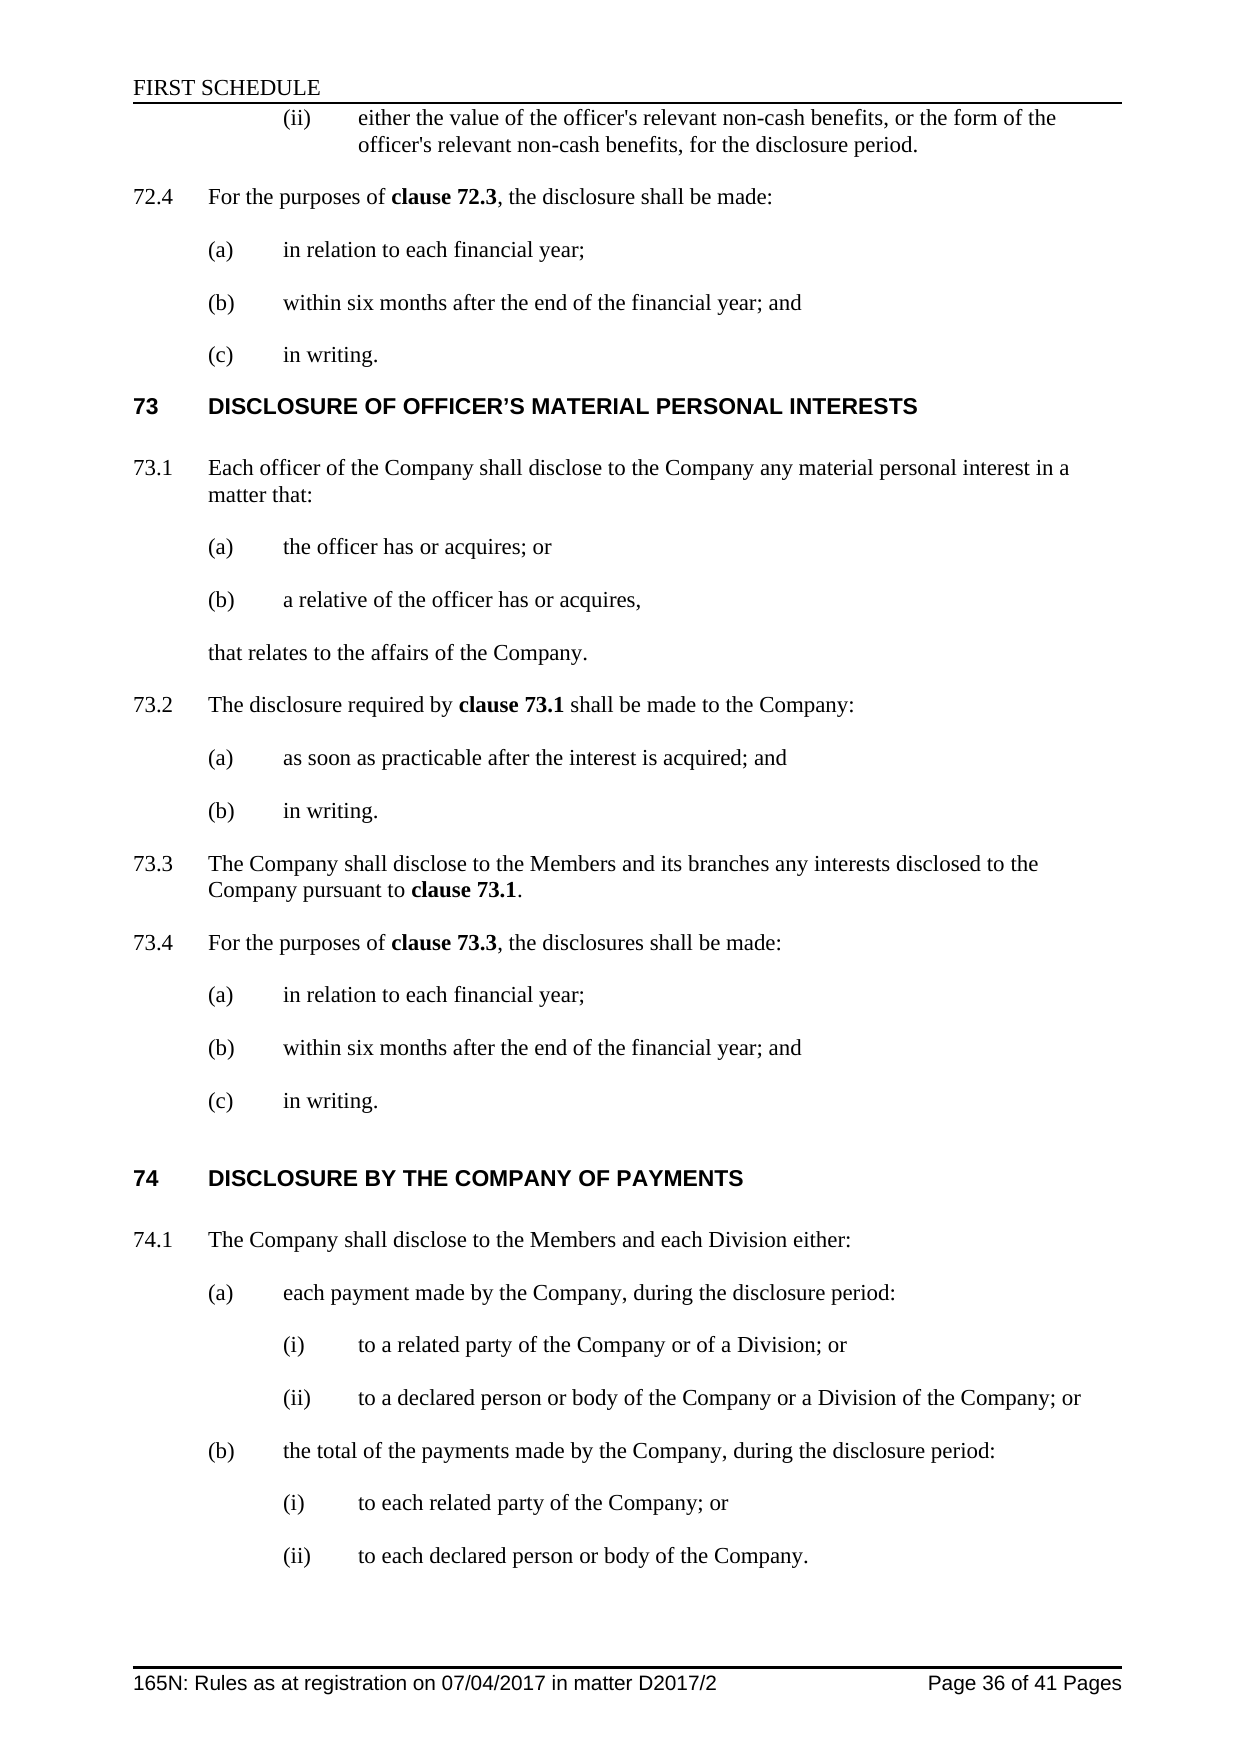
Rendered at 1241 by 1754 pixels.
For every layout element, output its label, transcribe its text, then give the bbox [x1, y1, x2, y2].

text (ii) to each declared person or body of the Company. [133, 1542, 1122, 1568]
text 73.4 For the purposes of clause 73.3, the disclosures shall be made: [133, 929, 1122, 955]
text (i) to a related party of the Company or of a Division; or [133, 1331, 1122, 1358]
text 73.1 Each officer of the Company shall disclose to the Company any material personal interest in a matter that: [133, 454, 1122, 507]
text (b) the total of the payments made by the Company, during the disclosure period: [133, 1437, 1122, 1463]
text 73.3 The Company shall disclose to the Members and its branches any interests disclosed to the Company pursuant to clause 73.1. [133, 849, 1122, 902]
text that relates to the affairs of the Company. [133, 639, 1122, 665]
text (ii) to a declared person or body of the Company or a Division of the Company; or [133, 1384, 1122, 1410]
text 74.1 The Company shall disclose to the Members and each Division either: [133, 1226, 1122, 1252]
text 73.2 The disclosure required by clause 73.1 shall be made to the Company: [133, 691, 1122, 718]
text (a) the officer has or acquires; or [133, 533, 1122, 560]
text (b) a relative of the officer has or acquires, [133, 586, 1122, 612]
text (a) each payment made by the Company, during the disclosure period: [133, 1278, 1122, 1305]
subtitle 73 DISCLOSURE OF OFFICER’S MATERIAL PERSONAL INTERESTS [133, 393, 1122, 419]
text (a) in relation to each financial year; [133, 236, 1122, 262]
text (c) in writing. [133, 342, 1122, 368]
text (b) within six months after the end of the financial year; and [133, 1034, 1122, 1060]
text (ii) either the value of the officer's relevant non-cash benefits, or the form of the officer's relevant non-cash benefits, for the disclosure period. [283, 104, 1122, 157]
text (i) to each related party of the Company; or [133, 1489, 1122, 1516]
text (c) in writing. [133, 1087, 1122, 1113]
text (a) as soon as practicable after the interest is acquired; and [133, 744, 1122, 771]
text (b) within six months after the end of the financial year; and [133, 289, 1122, 315]
text (a) in relation to each financial year; [133, 981, 1122, 1008]
text 72.4 For the purposes of clause 72.3, the disclosure shall be made: [133, 183, 1122, 210]
subtitle 74 DISCLOSURE BY THE COMPANY OF PAYMENTS [133, 1164, 1122, 1191]
text (b) in writing. [133, 797, 1122, 823]
